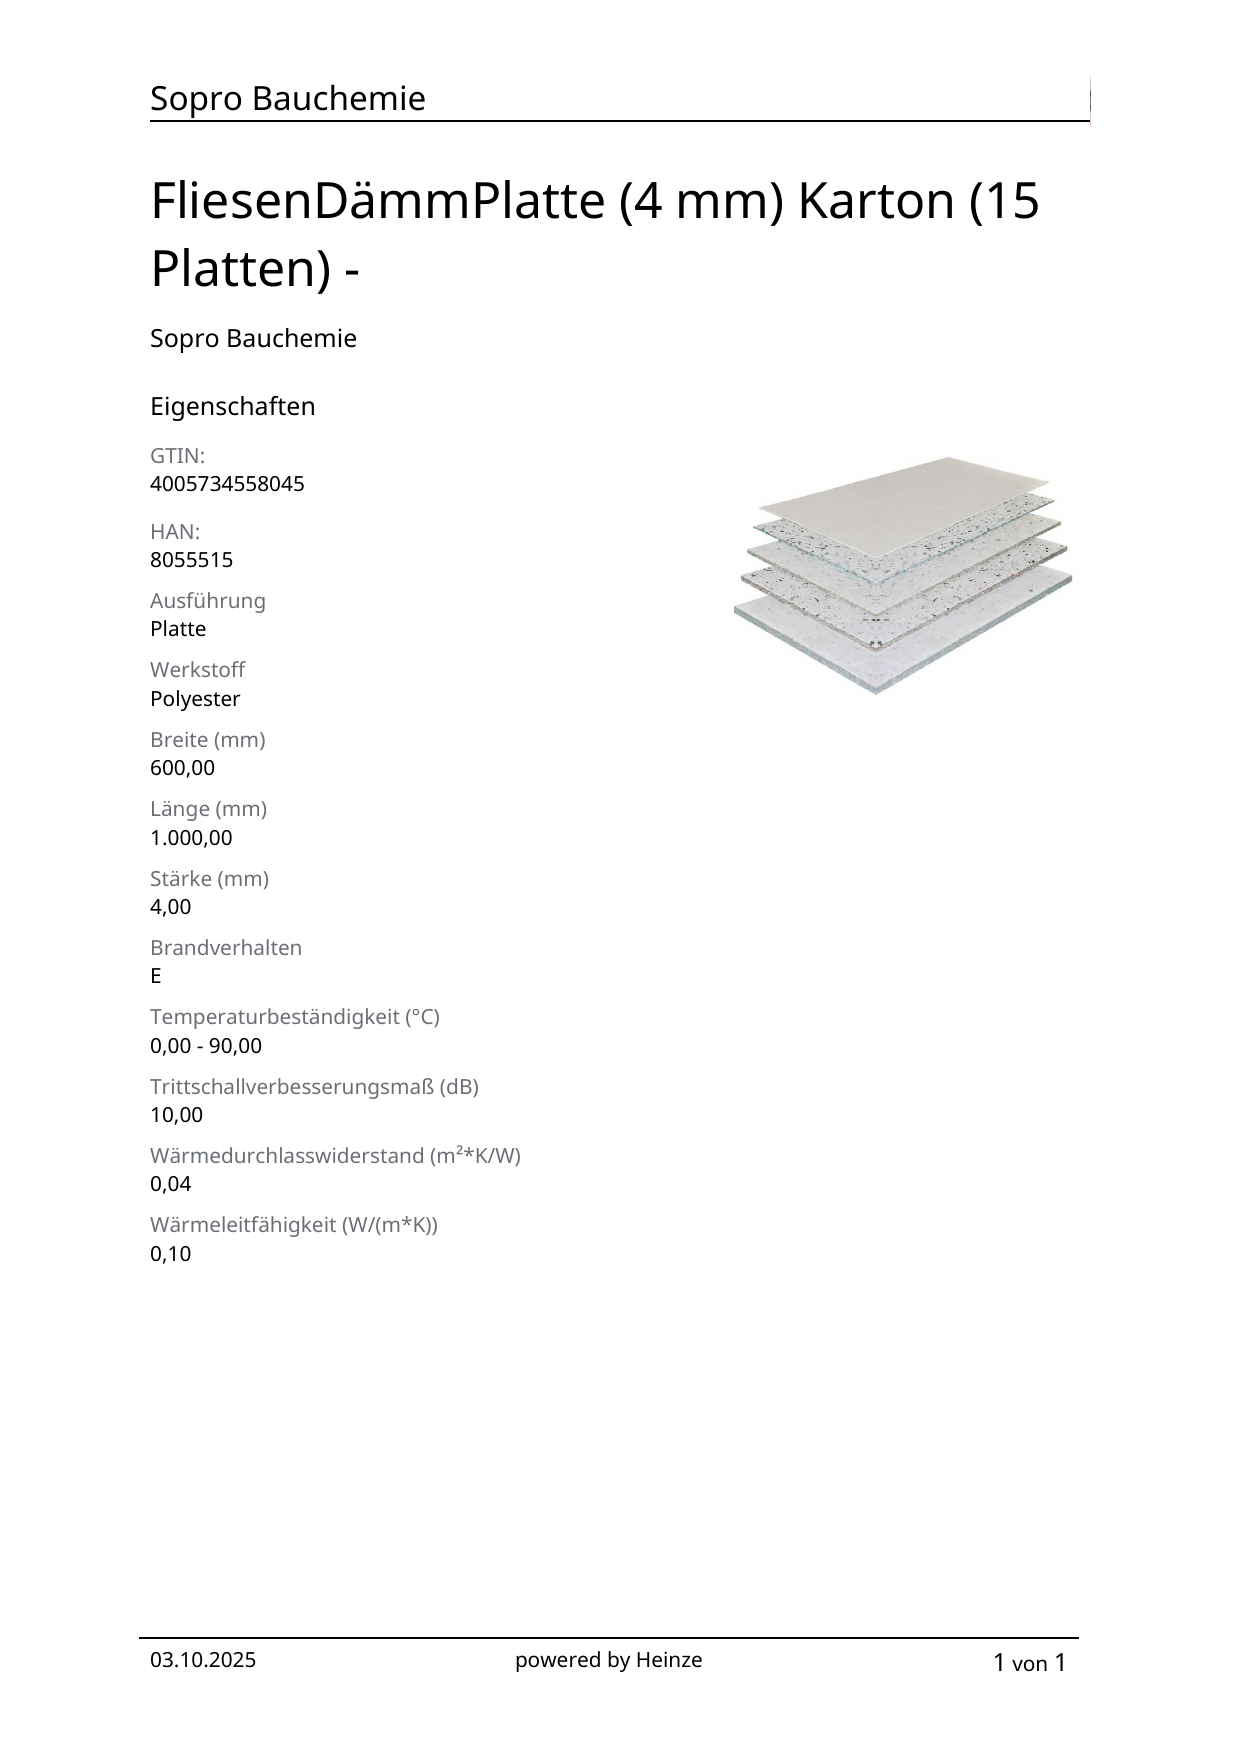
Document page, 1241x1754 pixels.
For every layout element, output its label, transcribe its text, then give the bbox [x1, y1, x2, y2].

text 0,00 - 90,00 [150, 1031, 1090, 1059]
text Stärke (mm) [150, 864, 1090, 892]
text HAN: [150, 517, 715, 545]
text Brandverhalten [150, 933, 1090, 961]
text Sopro Bauchemie [150, 320, 1090, 354]
text Eigenschaften [150, 388, 715, 422]
text 1.000,00 [150, 823, 1090, 851]
text Platte [150, 614, 715, 643]
picture [715, 388, 1091, 764]
text 8055515 [150, 545, 715, 574]
text 0,04 [150, 1169, 1090, 1198]
text Werkstoff [150, 656, 715, 684]
text 10,00 [150, 1100, 1090, 1129]
text Ausführung [150, 586, 715, 614]
text 4,00 [150, 892, 1090, 921]
text 600,00 [150, 753, 1090, 782]
text E [150, 961, 1090, 990]
text Länge (mm) [150, 794, 1090, 823]
text GTIN: [150, 441, 715, 469]
text FliesenDämmPlatte (4 mm) Karton (15 Platten) - [150, 165, 1090, 301]
text Breite (mm) [150, 725, 715, 753]
text 4005734558045 [150, 469, 715, 498]
text Wärmeleitfähigkeit (W/(m*K)) [150, 1211, 1090, 1239]
text Polyester [150, 684, 715, 712]
text Trittschallverbesserungsmaß (dB) [150, 1072, 1090, 1100]
text Temperaturbeständigkeit (°C) [150, 1002, 1090, 1031]
text Wärmedurchlasswiderstand (m²*K/W) [150, 1141, 1090, 1169]
text 0,10 [150, 1239, 1090, 1267]
